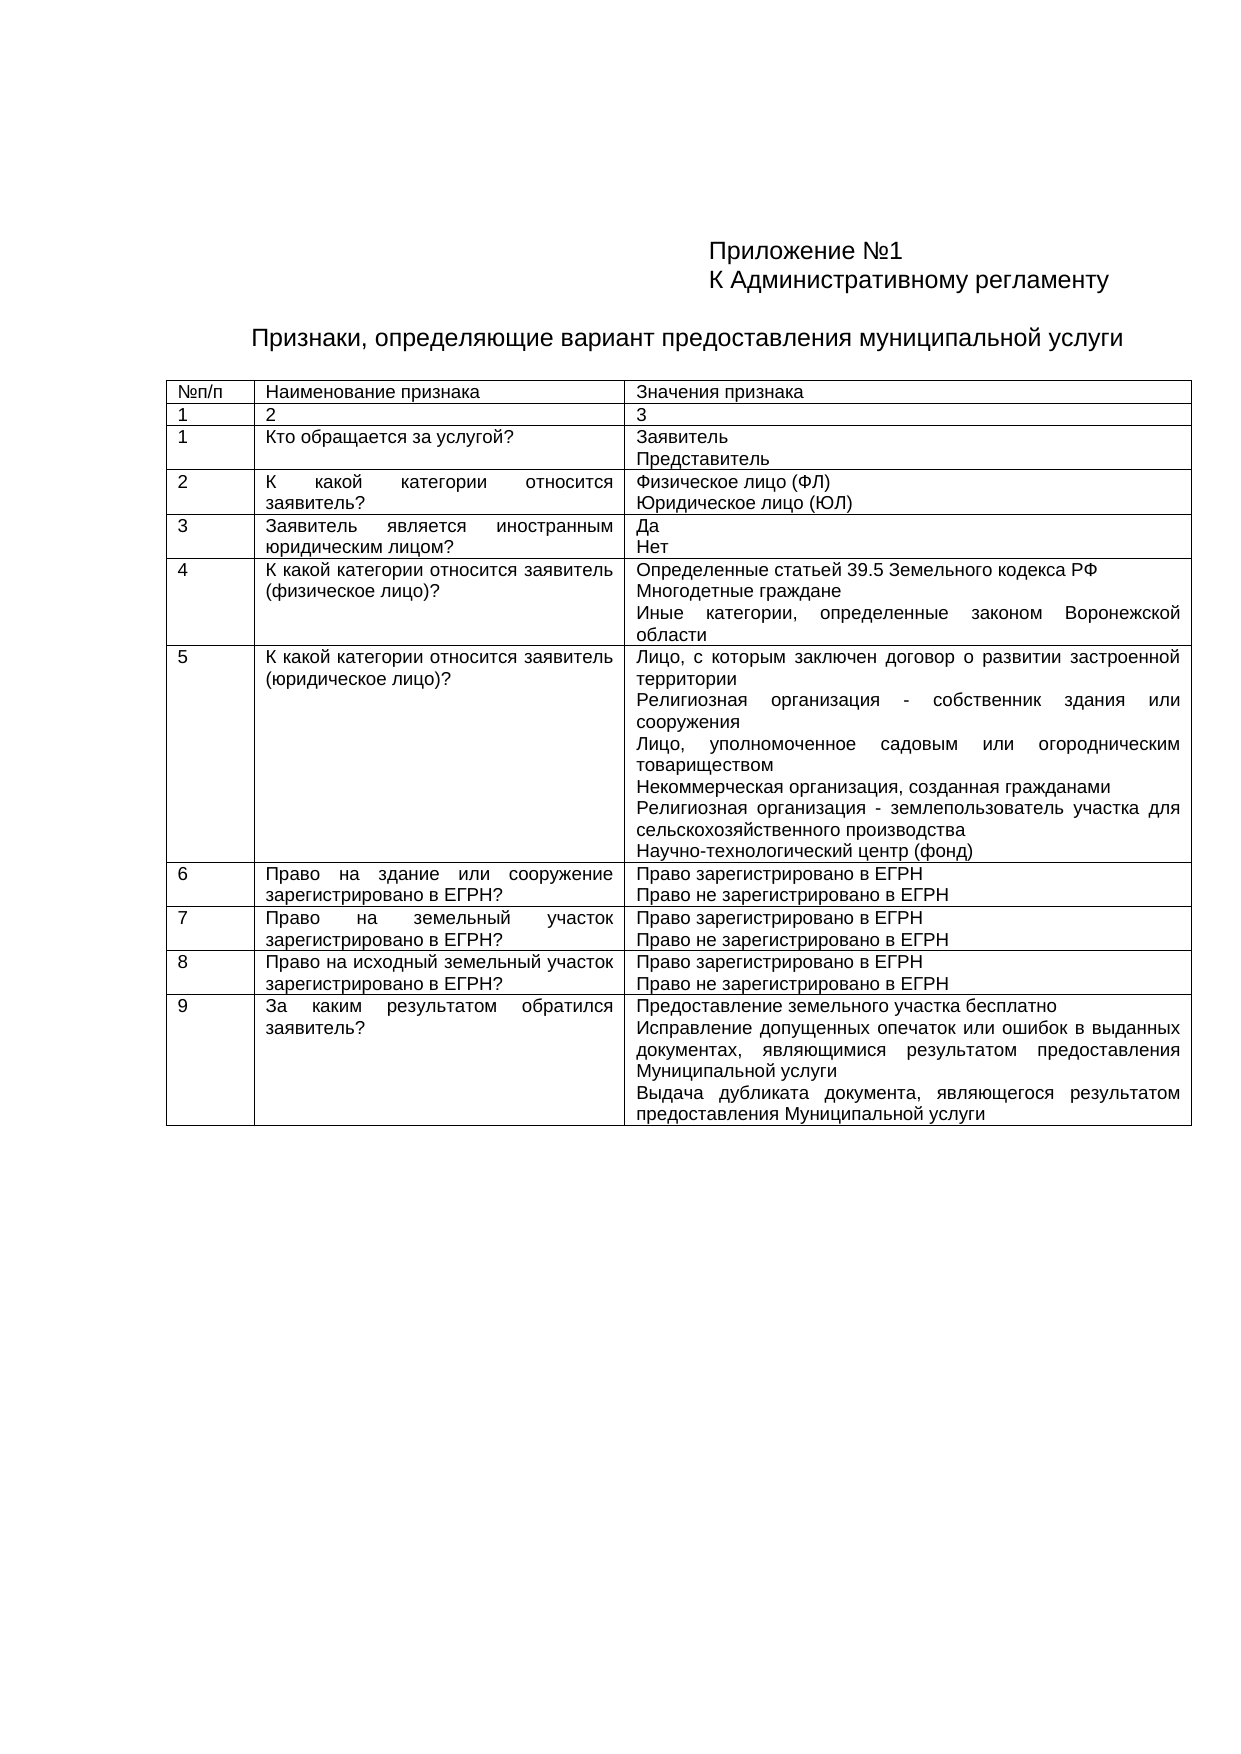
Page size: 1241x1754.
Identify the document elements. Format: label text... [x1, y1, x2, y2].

text Приложение №1 [709, 236, 1181, 265]
table_cell Право на земельный участок зарегистрировано в ЕГРН? [255, 907, 624, 950]
table_cell К какой категории относится заявитель? [255, 470, 624, 513]
table_cell Заявитель является иностранным юридическим лицом? [255, 515, 624, 558]
table_cell Предоставление земельного участка бесплатно Исправление допущенных опечаток или ошибок в выданных документах, являющимися результатом предоставления Муниципальной услуги Выдача дубликата документа, являющегося результатом предоставления Муниципальной услуги [625, 995, 1191, 1124]
table_cell Физическое лицо (ФЛ) Юридическое лицо (ЮЛ) [625, 470, 1191, 513]
table_cell 1 [167, 426, 254, 469]
table_cell 2 [167, 470, 254, 513]
text К Административному регламенту [709, 265, 1181, 294]
table_cell Лицо, с которым заключен договор о развитии застроенной территории Религиозная организация - собственник здания или сооружения Лицо, уполномоченное садовым или огородническим товариществом Некоммерческая организация, созданная гражданами Религиозная организация - землепользователь участка для сельскохозяйственного производства Научно-технологический центр (фонд) [625, 646, 1191, 862]
table_cell 1 [167, 404, 254, 425]
table_cell Право на исходный земельный участок зарегистрировано в ЕГРН? [255, 951, 624, 994]
table_cell За каким результатом обратился заявитель? [255, 995, 624, 1124]
table_cell Право зарегистрировано в ЕГРН Право не зарегистрировано в ЕГРН [625, 907, 1191, 950]
title Признаки, определяющие вариант предоставления муниципальной услуги [177, 322, 1181, 351]
table_cell 9 [167, 995, 254, 1124]
table_cell Да Нет [625, 515, 1191, 558]
table_cell К какой категории относится заявитель (физическое лицо)? [255, 559, 624, 645]
table_cell 3 [625, 404, 1191, 425]
table_header №п/п [167, 381, 254, 403]
table_header Значения признака [625, 381, 1191, 403]
table_cell 6 [167, 863, 254, 906]
table_cell К какой категории относится заявитель (юридическое лицо)? [255, 646, 624, 862]
table_cell 7 [167, 907, 254, 950]
table_cell Заявитель Представитель [625, 426, 1191, 469]
table_cell Определенные статьей 39.5 Земельного кодекса РФ Многодетные граждане Иные категории, определенные законом Воронежской области [625, 559, 1191, 645]
table_cell 8 [167, 951, 254, 994]
table_cell Кто обращается за услугой? [255, 426, 624, 469]
table_cell 4 [167, 559, 254, 645]
table_header Наименование признака [255, 381, 624, 403]
table_cell Право зарегистрировано в ЕГРН Право не зарегистрировано в ЕГРН [625, 863, 1191, 906]
table_cell 5 [167, 646, 254, 862]
table_cell Право на здание или сооружение зарегистрировано в ЕГРН? [255, 863, 624, 906]
table_cell Право зарегистрировано в ЕГРН Право не зарегистрировано в ЕГРН [625, 951, 1191, 994]
table_cell 3 [167, 515, 254, 558]
table_cell 2 [255, 404, 624, 425]
